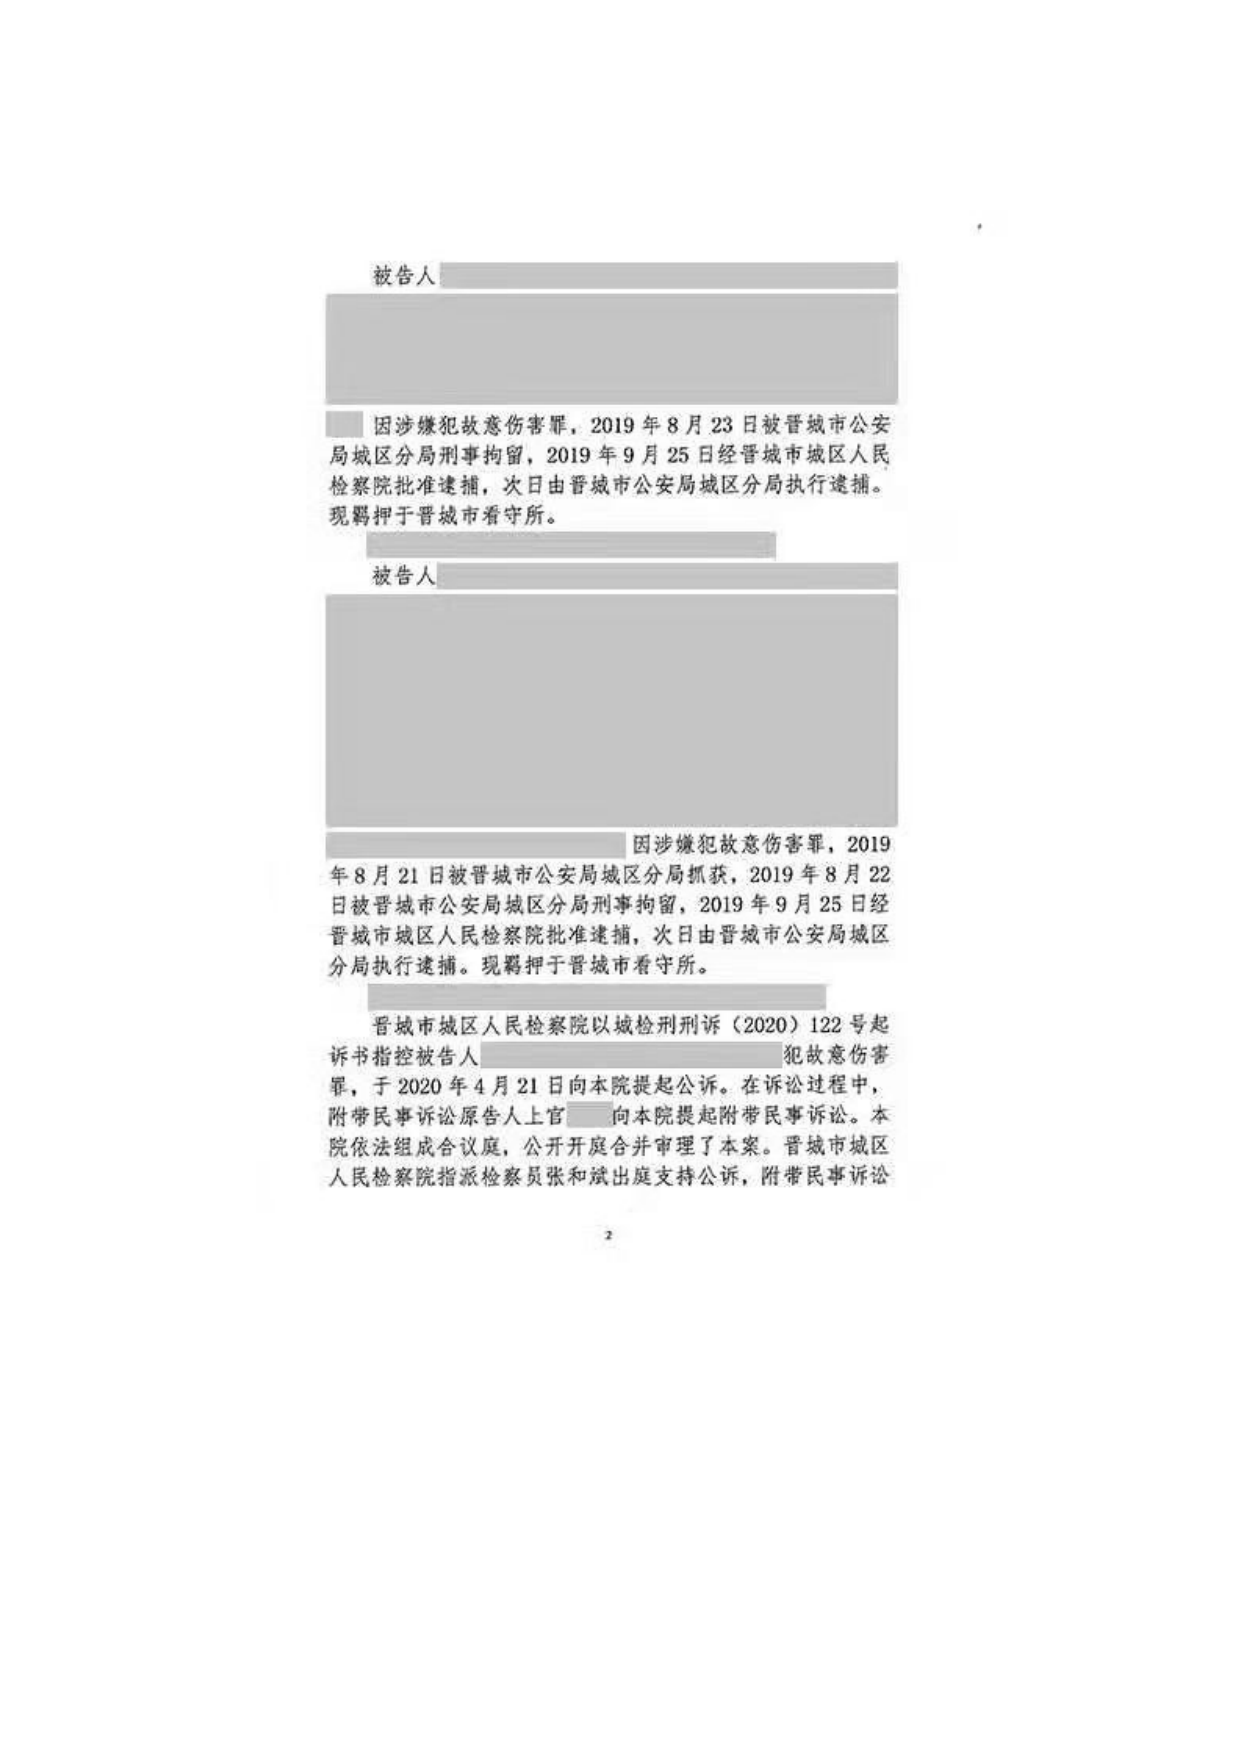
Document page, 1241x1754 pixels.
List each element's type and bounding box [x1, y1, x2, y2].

picture [207, 162, 1033, 1308]
